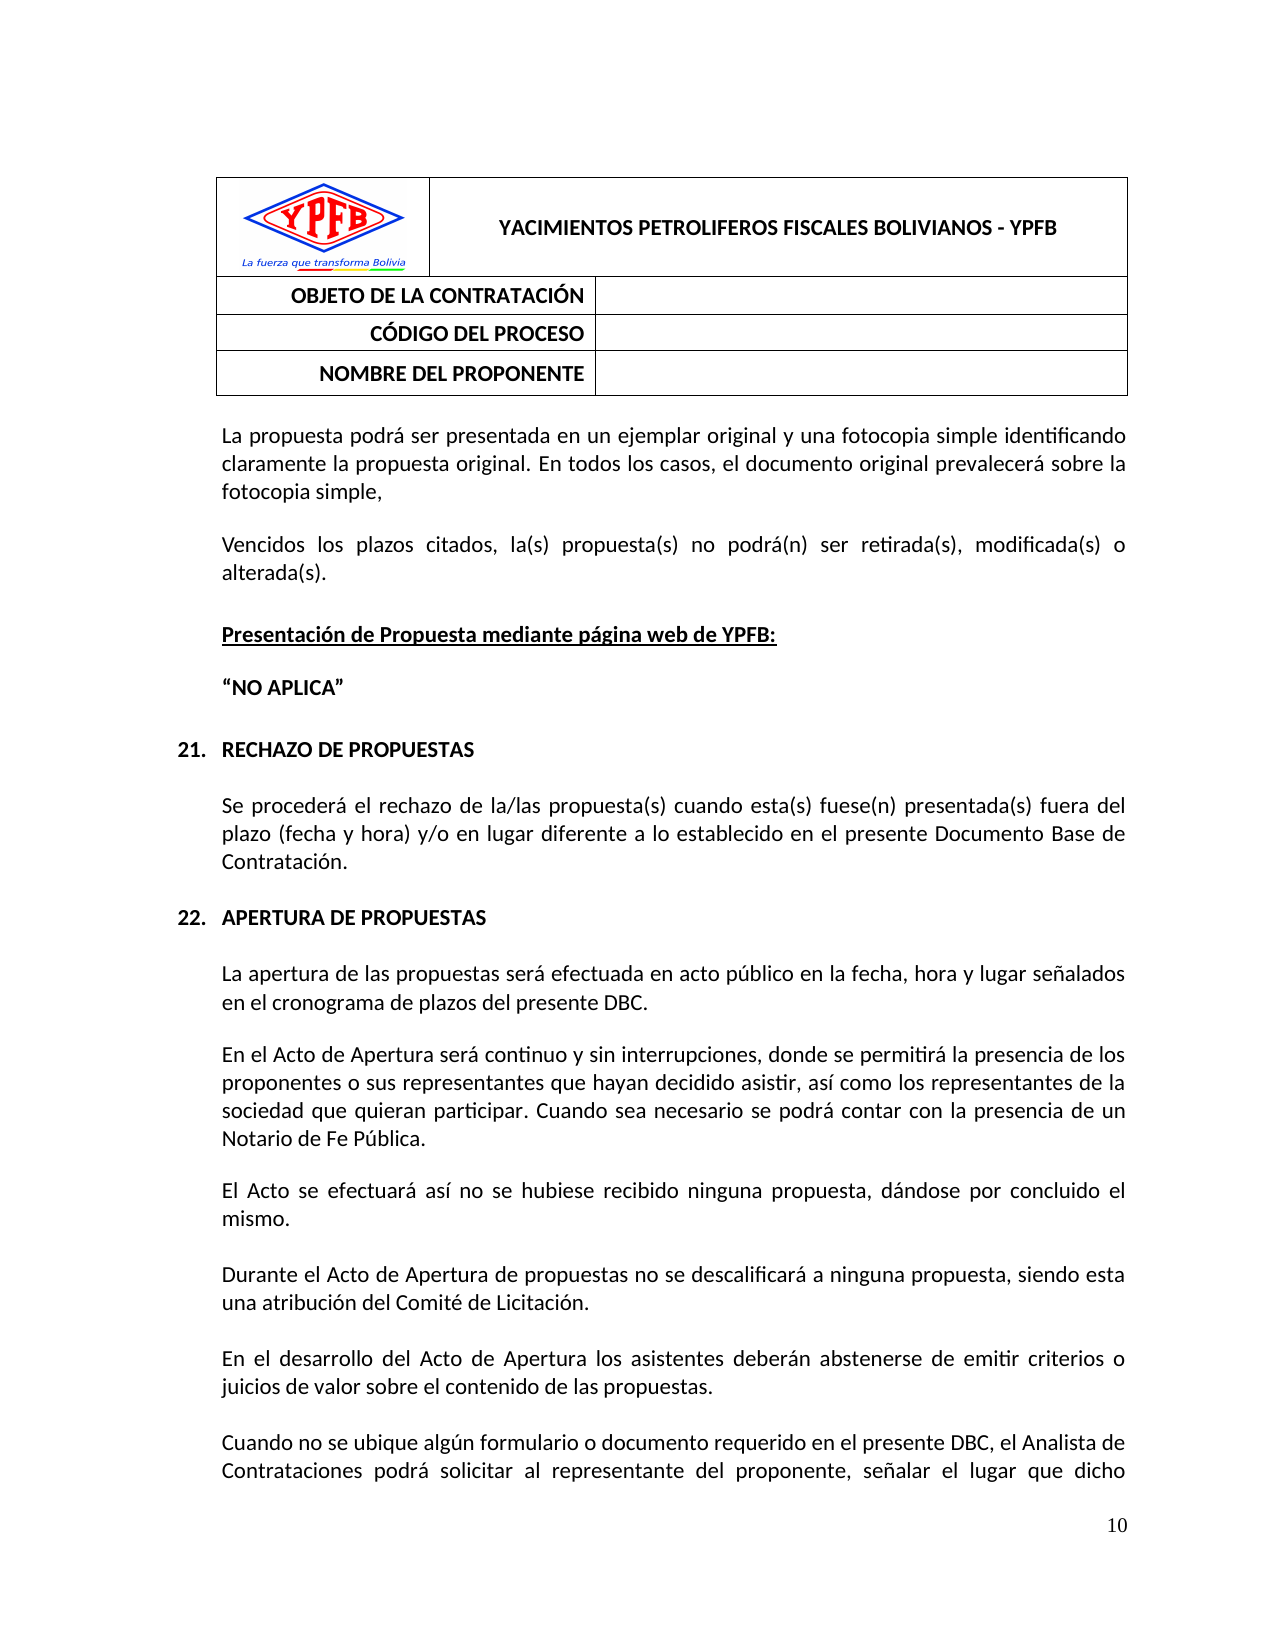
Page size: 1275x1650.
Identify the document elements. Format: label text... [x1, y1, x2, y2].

table_cell [596, 315, 1127, 350]
text La propuesta podrá ser presentada en un ejemplar original y una fotocopia simple identificando claramente la propuesta original. En todos los casos, el documento original prevalecerá sobre la fotocopia simple, [222, 421, 1127, 505]
text Durante el Acto de Apertura de propuestas no se descalificará a ninguna propuesta, siendo esta una atribución del Comité de Licitación. [222, 1260, 1127, 1316]
text Vencidos los plazos citados, la(s) propuesta(s) no podrá(n) ser retirada(s), modificada(s) o alterada(s). [222, 530, 1127, 586]
picture [239, 178, 407, 276]
table_header YACIMIENTOS PETROLIFEROS FISCALES BOLIVIANOS - YPFB [430, 178, 1127, 276]
list RECHAZO DE PROPUESTAS [177, 735, 1127, 763]
table_cell CÓDIGO DEL PROCESO [217, 315, 595, 350]
list APERTURA DE PROPUESTAS [177, 903, 1127, 932]
table_header [407, 178, 429, 276]
text “NO APLICA” [222, 673, 1127, 701]
table_cell [596, 351, 1127, 395]
text Se procederá el rechazo de la/las propuesta(s) cuando esta(s) fuese(n) presentada(s) fuera del plazo (fecha y hora) y/o en lugar diferente a lo establecido en el presente Documento Base de Contratación. [222, 791, 1127, 876]
text En el desarrollo del Acto de Apertura los asistentes deberán abstenerse de emitir criterios o juicios de valor sobre el contenido de las propuestas. [222, 1344, 1127, 1400]
text El Acto se efectuará así no se hubiese recibido ninguna propuesta, dándose por concluido el mismo. [222, 1176, 1127, 1232]
table_cell OBJETO DE LA CONTRATACIÓN [217, 277, 595, 314]
table_cell [596, 277, 1127, 314]
text La apertura de las propuestas será efectuada en acto público en la fecha, hora y lugar señalados en el cronograma de plazos del presente DBC. [222, 959, 1127, 1016]
text En el Acto de Apertura será continuo y sin interrupciones, donde se permitirá la presencia de los proponentes o sus representantes que hayan decidido asistir, así como los representantes de la sociedad que quieran participar. Cuando sea necesario se podrá contar con la presencia de un Notario de Fe Pública. [222, 1040, 1127, 1152]
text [222, 1428, 1127, 1484]
table_header [217, 178, 239, 276]
table_cell NOMBRE DEL PROPONENTE [217, 351, 595, 395]
list Presentación de Propuesta mediante página web de YPFB: [222, 620, 1127, 648]
